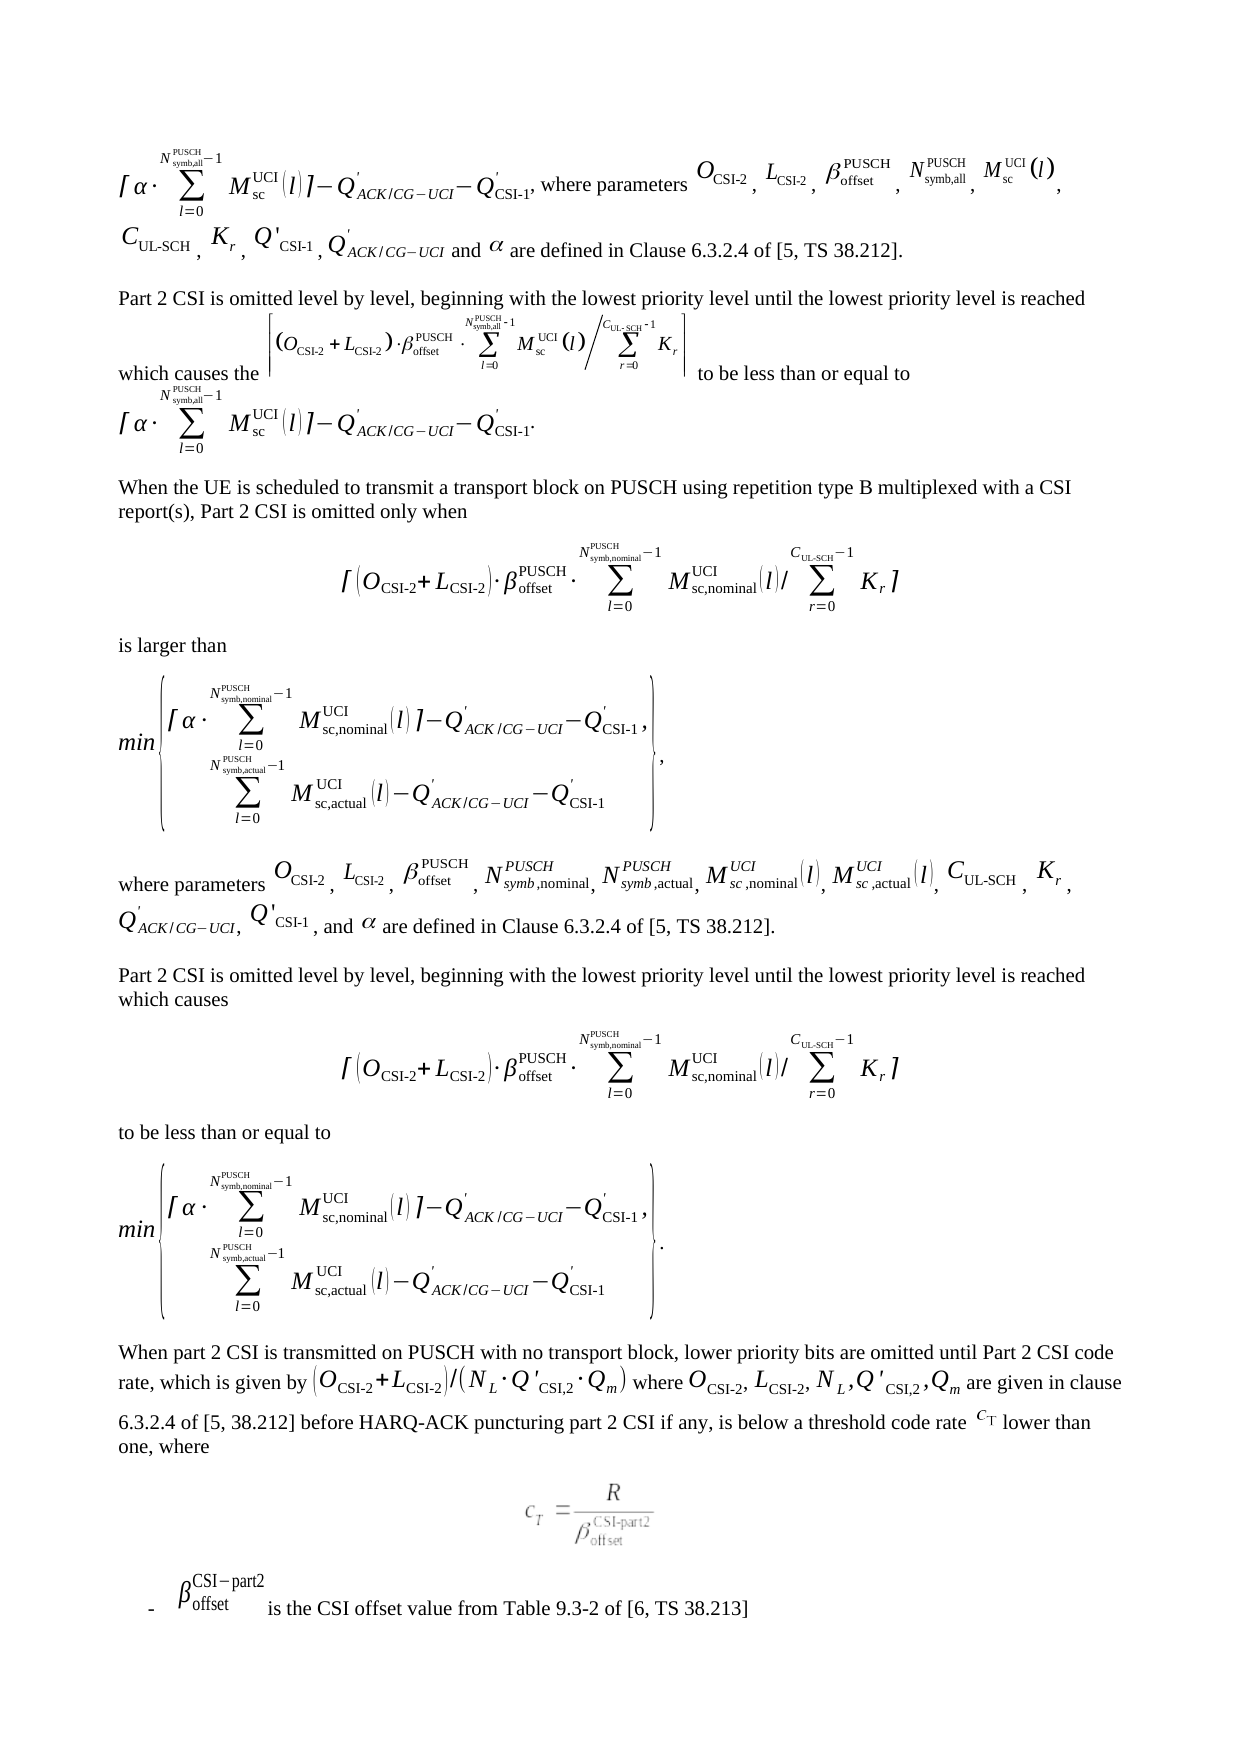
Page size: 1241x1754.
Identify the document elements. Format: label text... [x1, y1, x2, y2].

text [118, 148, 1122, 267]
text When part 2 CSI is transmitted on PUSCH with no transport block, lower priority bits are omitted until Part 2 CSI code rate, which is given by where , , are given in clause 6.3.2.4 of [5, 38.212] before HARQ-ACK puncturing part 2 CSI if any, is below a threshold code rate lower than one, where [118, 1340, 1122, 1458]
text Part 2 CSI is omitted level by level, beginning with the lowest priority level until the lowest priority level is reached which causes [118, 962, 1122, 1011]
text - is the CSI offset value from Table 9.3-2 of [6, TS 38.213] [148, 1571, 1122, 1620]
text , [118, 675, 1122, 834]
text is larger than [118, 633, 1122, 657]
text where parameters , , , , , , , , , , , and are defined in Clause 6.3.2.4 of [5, TS 38.212]. [118, 853, 1122, 944]
text to be less than or equal to [118, 1120, 1122, 1144]
text . [118, 1163, 1122, 1322]
text Part 2 CSI is omitted level by level, beginning with the lowest priority level until the lowest priority level is reached which causes the to be less than or equal to . [118, 286, 1122, 457]
text When the UE is scheduled to transmit a transport block on PUSCH using repetition type B multiplexed with a CSI report(s), Part 2 CSI is omitted only when [118, 475, 1122, 523]
